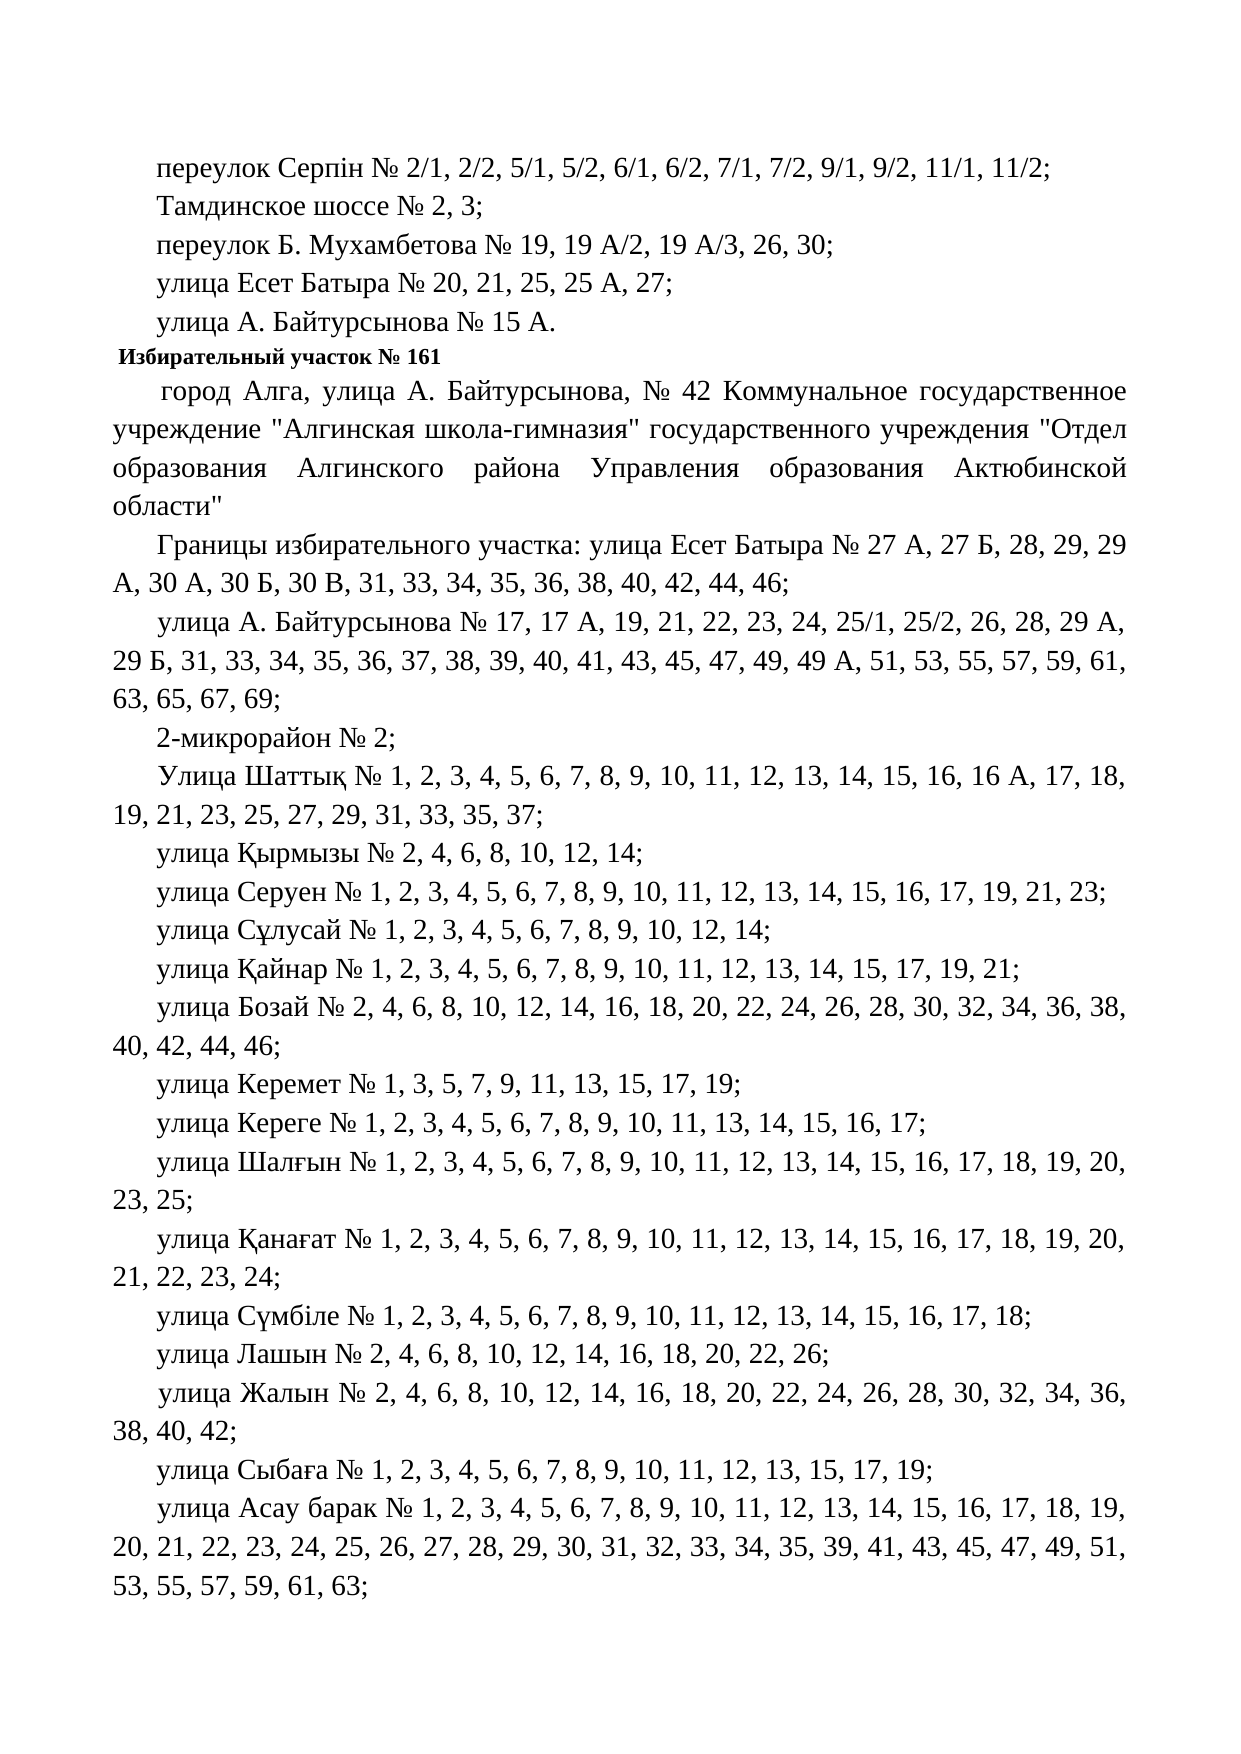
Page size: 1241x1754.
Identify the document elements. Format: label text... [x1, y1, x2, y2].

text улица Серуен № 1, 2, 3, 4, 5, 6, 7, 8, 9, 10, 11, 12, 13, 14, 15, 16, 17, 19, 21, 23; [112, 874, 1128, 907]
text улица Сұлусай № 1, 2, 3, 4, 5, 6, 7, 8, 9, 10, 12, 14; [112, 912, 1128, 946]
text переулок Серпін № 2/1, 2/2, 5/1, 5/2, 6/1, 6/2, 7/1, 7/2, 9/1, 9/2, 11/1, 11/2; [112, 150, 1128, 183]
text улица Есет Батыра № 20, 21, 25, 25 А, 27; [112, 266, 1128, 299]
text Избирательный участок № 161 [112, 343, 1128, 369]
text улица Шалғын № 1, 2, 3, 4, 5, 6, 7, 8, 9, 10, 11, 12, 13, 14, 15, 16, 17, 18, 19, 20, 23, 25; [112, 1144, 1128, 1216]
text улица Кереге № 1, 2, 3, 4, 5, 6, 7, 8, 9, 10, 11, 13, 14, 15, 16, 17; [112, 1105, 1128, 1139]
text Тамдинское шоссе № 2, 3; [112, 188, 1128, 222]
text Границы избирательного участка: улица Есет Батыра № 27 А, 27 Б, 28, 29, 29 А, 30 А, 30 Б, 30 В, 31, 33, 34, 35, 36, 38, 40, 42, 44, 46; [112, 527, 1128, 599]
text улица Қайнар № 1, 2, 3, 4, 5, 6, 7, 8, 9, 10, 11, 12, 13, 14, 15, 17, 19, 21; [112, 951, 1128, 984]
text Улица Шаттық № 1, 2, 3, 4, 5, 6, 7, 8, 9, 10, 11, 12, 13, 14, 15, 16, 16 А, 17, 18, 19, 21, 23, 25, 27, 29, 31, 33, 35, 37; [112, 758, 1128, 830]
text улица Сыбаға № 1, 2, 3, 4, 5, 6, 7, 8, 9, 10, 11, 12, 13, 15, 17, 19; [112, 1452, 1128, 1486]
text улица Асау барак № 1, 2, 3, 4, 5, 6, 7, 8, 9, 10, 11, 12, 13, 14, 15, 16, 17, 18, 19, 20, 21, 22, 23, 24, 25, 26, 27, 28, 29, 30, 31, 32, 33, 34, 35, 39, 41, 43, 45, 47, 49, 51, 53, 55, 57, 59, 61, 63; [112, 1491, 1128, 1601]
text город Алга, улица А. Байтурсынова, № 42 Коммунальное государственное учреждение "Алгинская школа-гимназия" государственного учреждения "Отдел образования Алгинского района Управления образования Актюбинской области" [112, 373, 1128, 522]
text 2-микрорайон № 2; [112, 720, 1128, 753]
text улица Қырмызы № 2, 4, 6, 8, 10, 12, 14; [112, 835, 1128, 869]
text улица Қанағат № 1, 2, 3, 4, 5, 6, 7, 8, 9, 10, 11, 12, 13, 14, 15, 16, 17, 18, 19, 20, 21, 22, 23, 24; [112, 1221, 1128, 1293]
text улица Бозай № 2, 4, 6, 8, 10, 12, 14, 16, 18, 20, 22, 24, 26, 28, 30, 32, 34, 36, 38, 40, 42, 44, 46; [112, 989, 1128, 1062]
text улица Керемет № 1, 3, 5, 7, 9, 11, 13, 15, 17, 19; [112, 1067, 1128, 1100]
text улица Жалын № 2, 4, 6, 8, 10, 12, 14, 16, 18, 20, 22, 24, 26, 28, 30, 32, 34, 36, 38, 40, 42; [112, 1375, 1128, 1447]
text улица Лашын № 2, 4, 6, 8, 10, 12, 14, 16, 18, 20, 22, 26; [112, 1336, 1128, 1370]
text улица Сүмбіле № 1, 2, 3, 4, 5, 6, 7, 8, 9, 10, 11, 12, 13, 14, 15, 16, 17, 18; [112, 1298, 1128, 1331]
text улица А. Байтурсынова № 15 А. [112, 304, 1128, 338]
text переулок Б. Мухамбетова № 19, 19 А/2, 19 А/3, 26, 30; [112, 227, 1128, 261]
text улица А. Байтурсынова № 17, 17 А, 19, 21, 22, 23, 24, 25/1, 25/2, 26, 28, 29 А, 29 Б, 31, 33, 34, 35, 36, 37, 38, 39, 40, 41, 43, 45, 47, 49, 49 А, 51, 53, 55, 57, 59, 61, 63, 65, 67, 69; [112, 604, 1128, 715]
